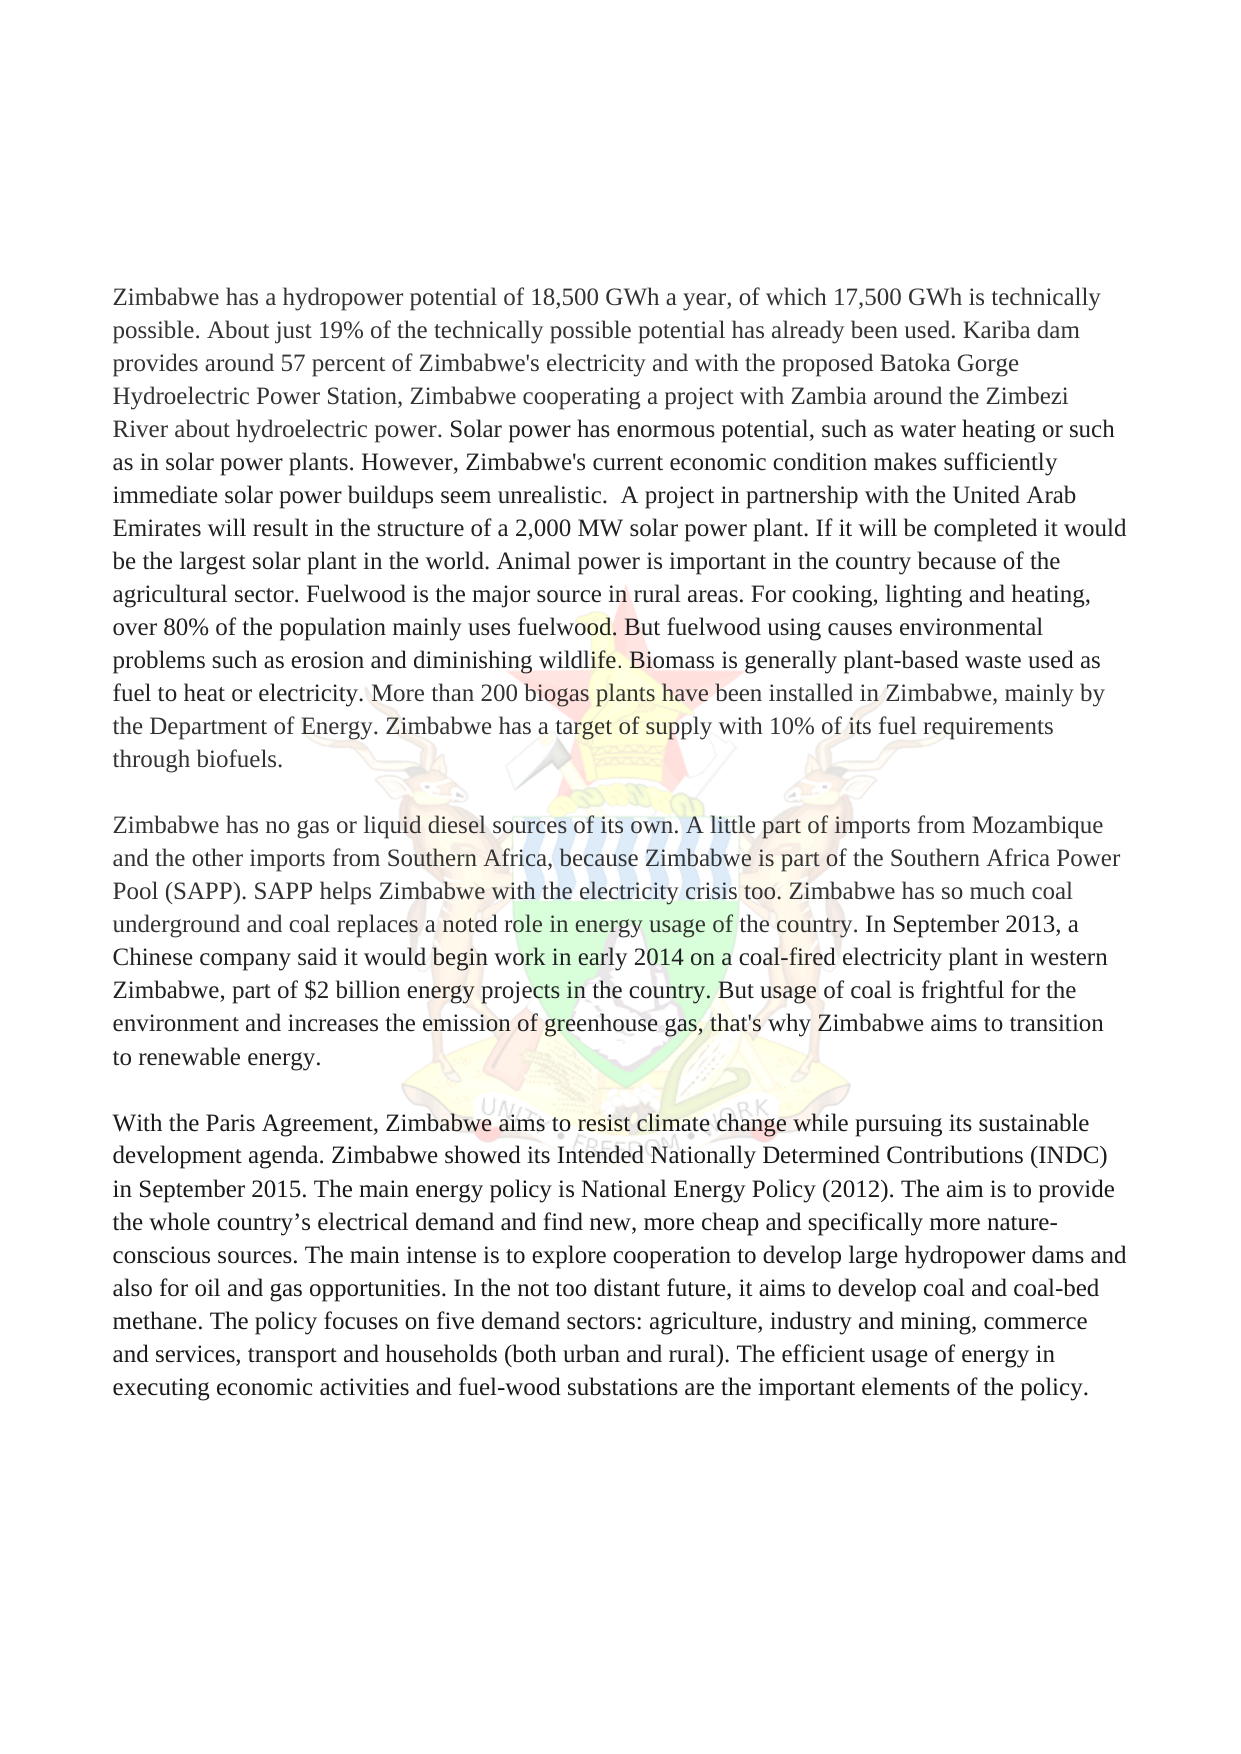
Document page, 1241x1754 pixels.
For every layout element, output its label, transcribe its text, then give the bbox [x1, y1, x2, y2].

text Zimbabwe has a hydropower potential of 18,500 GWh a year, of which 17,500 GWh is technically possible. About just 19% of the technically possible potential has already been used. Kariba dam provides around 57 percent of Zimbabwe's electricity and with the proposed Batoka Gorge Hydroelectric Power Station, Zimbabwe cooperating a project with Zambia around the Zimbezi River about hydroelectric power. Solar power has enormous potential, such as water heating or such as in solar power plants. However, Zimbabwe's current economic condition makes sufficiently immediate solar power buildups seem unrealistic. A project in partnership with the United Arab Emirates will result in the structure of a 2,000 MW solar power plant. If it will be completed it would be the largest solar plant in the world. Animal power is important in the country because of the agricultural sector. Fuelwood is the major source in rural areas. For cooking, lighting and heating, over 80% of the population mainly uses fuelwood. But fuelwood using causes environmental problems such as erosion and diminishing wildlife. Biomass is generally plant-based waste used as fuel to heat or electricity. More than 200 biogas plants have been installed in Zimbabwe, mainly by the Department of Energy. Zimbabwe has a target of supply with 10% of its fuel requirements through biofuels. [112, 282, 1128, 773]
text With the Paris Agreement, Zimbabwe aims to resist climate change while pursuing its sustainable development agenda. Zimbabwe showed its Intended Nationally Determined Contributions (INDC) in September 2015. The main energy policy is National Energy Policy (2012). The aim is to provide the whole country’s electrical demand and find new, more cheap and specifically more nature-conscious sources. The main intense is to explore cooperation to develop large hydropower dams and also for oil and gas opportunities. In the not too distant future, it aims to develop coal and coal-bed methane. The policy focuses on five demand sectors: agriculture, industry and mining, commerce and services, transport and households (both urban and rural). The efficient usage of energy in executing economic activities and fuel-wood substations are the important elements of the policy. [112, 1108, 1128, 1401]
text Zimbabwe has no gas or liquid diesel sources of its own. A little part of imports from Mozambique and the other imports from Southern Africa, because Zimbabwe is part of the Southern Africa Power Pool (SAPP). SAPP helps Zimbabwe with the electricity crisis too. Zimbabwe has so much coal underground and coal replaces a noted role in energy usage of the country. In September 2013, a Chinese company said it would begin work in early 2014 on a coal-fired electricity plant in western Zimbabwe, part of $2 billion energy projects in the country. But usage of coal is frightful for the environment and increases the emission of greenhouse gas, that's why Zimbabwe aims to transition to renewable energy. [112, 810, 1128, 1070]
